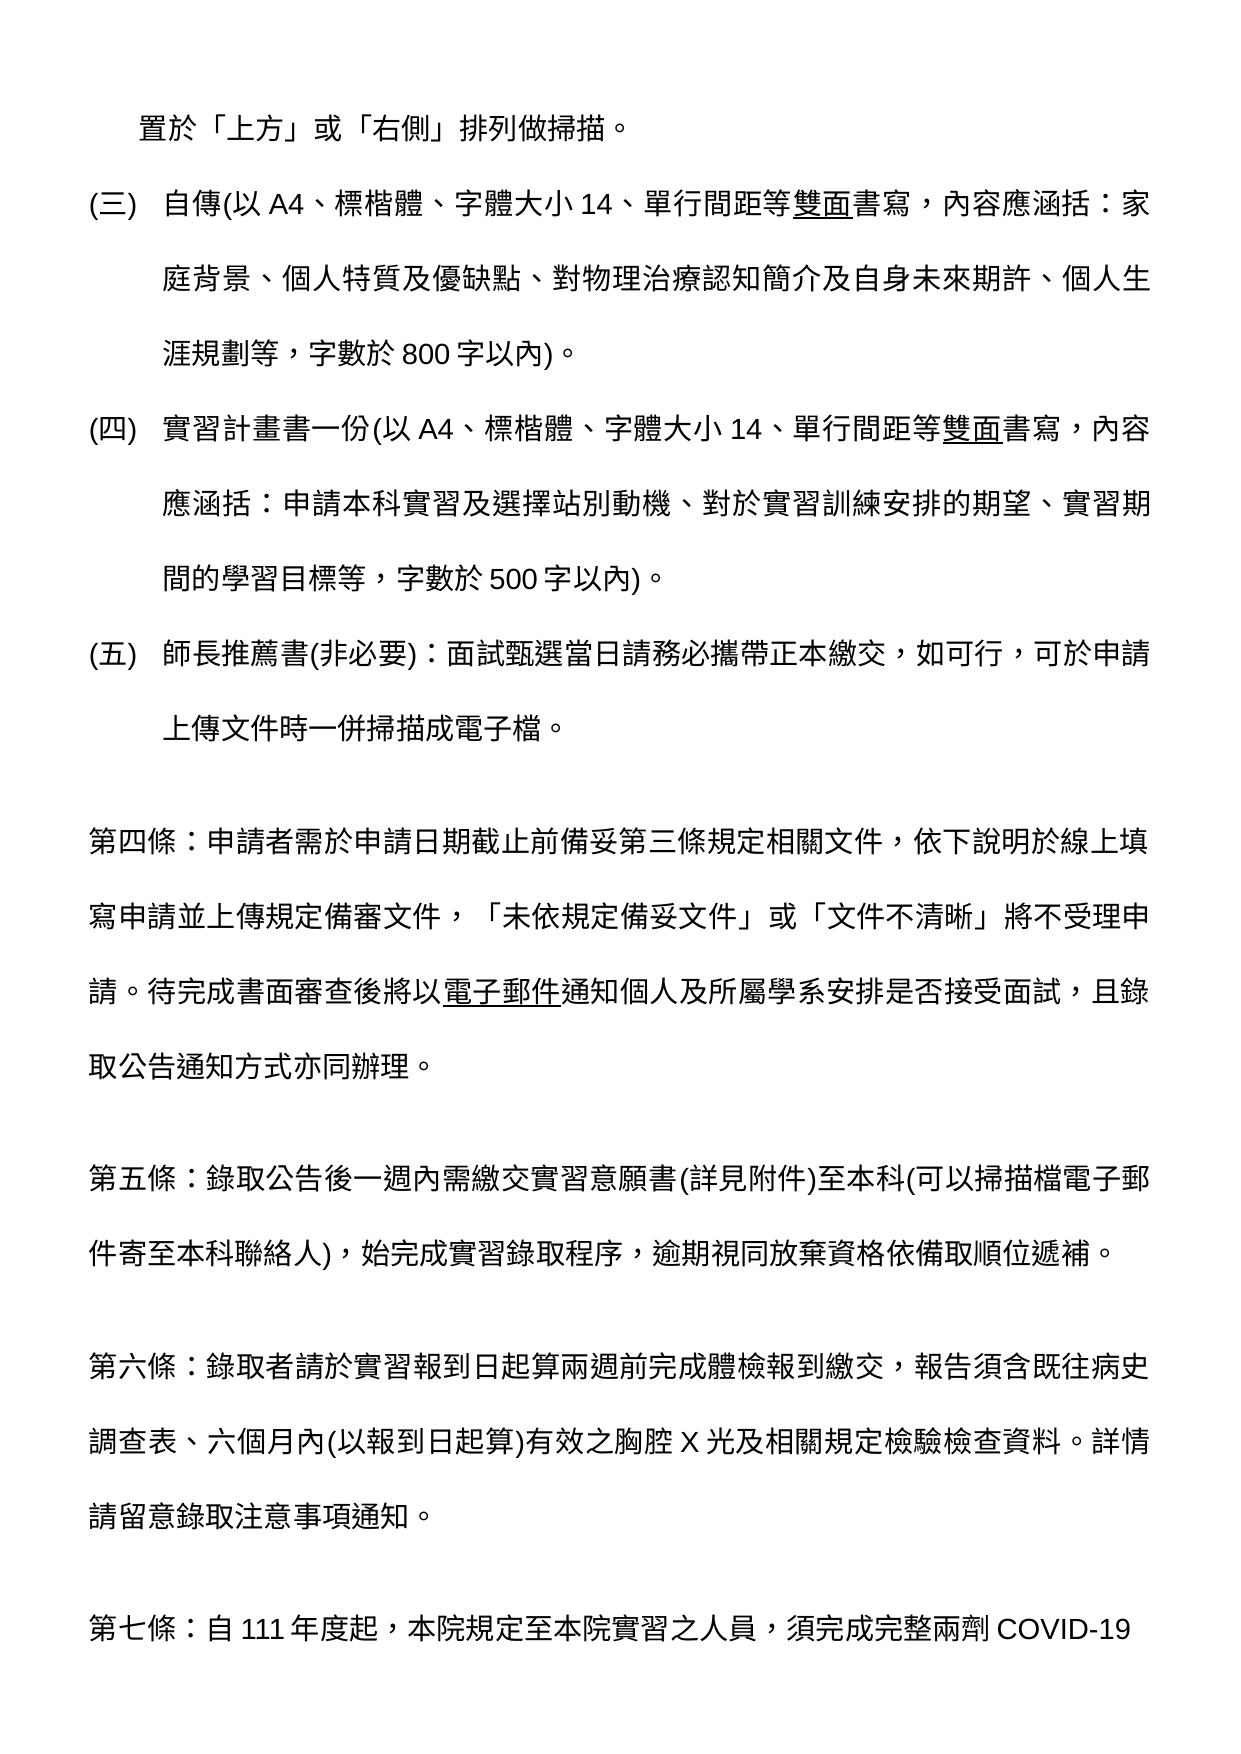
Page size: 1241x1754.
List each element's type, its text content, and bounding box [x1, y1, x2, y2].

list 第四條：申請者需於申請日期截止前備妥第三條規定相關文件，依下說明於線上填寫申請並上傳規定備審文件，「未依規定備妥文件」或「文件不清晰」將不受理申請。待完成書面審查後將以電子郵件通知個人及所屬學系安排是否接受面試，且錄取公告通知方式亦同辦理。 [89, 802, 1152, 1102]
list 自傳(以A4、標楷體、字體大小14、單行間距等雙面書寫，內容應涵括：家庭背景、個人特質及優缺點、對物理治療認知簡介及自身未來期許、個人生涯規劃等，字數於800字以內)。 [89, 164, 1152, 389]
list 實習計畫書一份(以A4、標楷體、字體大小14、單行間距等雙面書寫，內容應涵括：申請本科實習及選擇站別動機、對於實習訓練安排的期望、實習期間的學習目標等，字數於500字以內)。 [89, 389, 1152, 614]
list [89, 89, 1152, 164]
list 第六條：錄取者請於實習報到日起算兩週前完成體檢報到繳交，報告須含既往病史調查表、六個月內(以報到日起算)有效之胸腔X光及相關規定檢驗檢查資料。詳情請留意錄取注意事項通知。 [89, 1327, 1152, 1552]
list 師長推薦書(非必要)：面試甄選當日請務必攜帶正本繳交，如可行，可於申請上傳文件時一併掃描成電子檔。 [89, 614, 1152, 764]
list 第五條：錄取公告後一週內需繳交實習意願書(詳見附件)至本科(可以掃描檔電子郵件寄至本科聯絡人)，始完成實習錄取程序，逾期視同放棄資格依備取順位遞補。 [89, 1139, 1152, 1289]
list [89, 1589, 1152, 1664]
